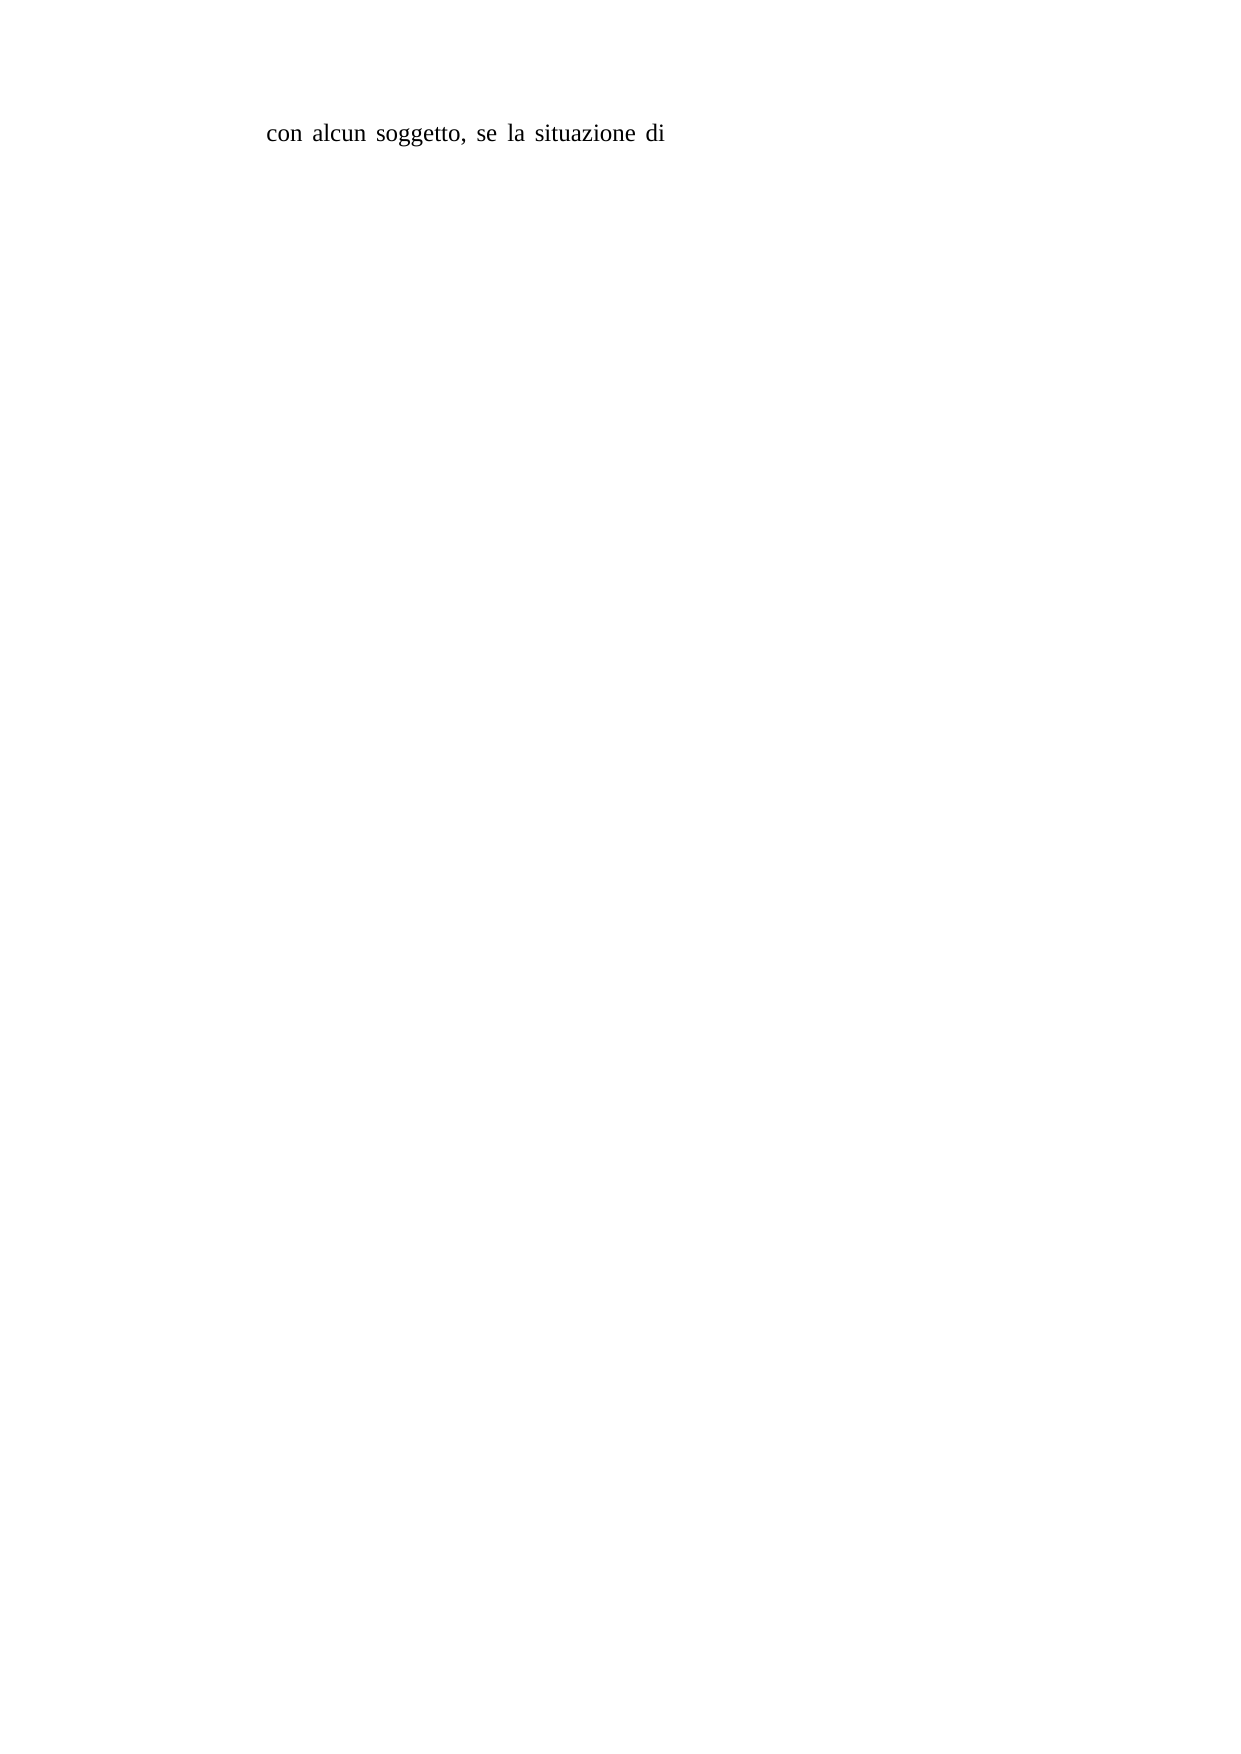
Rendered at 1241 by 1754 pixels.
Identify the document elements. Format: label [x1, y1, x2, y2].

list [207, 118, 1064, 147]
